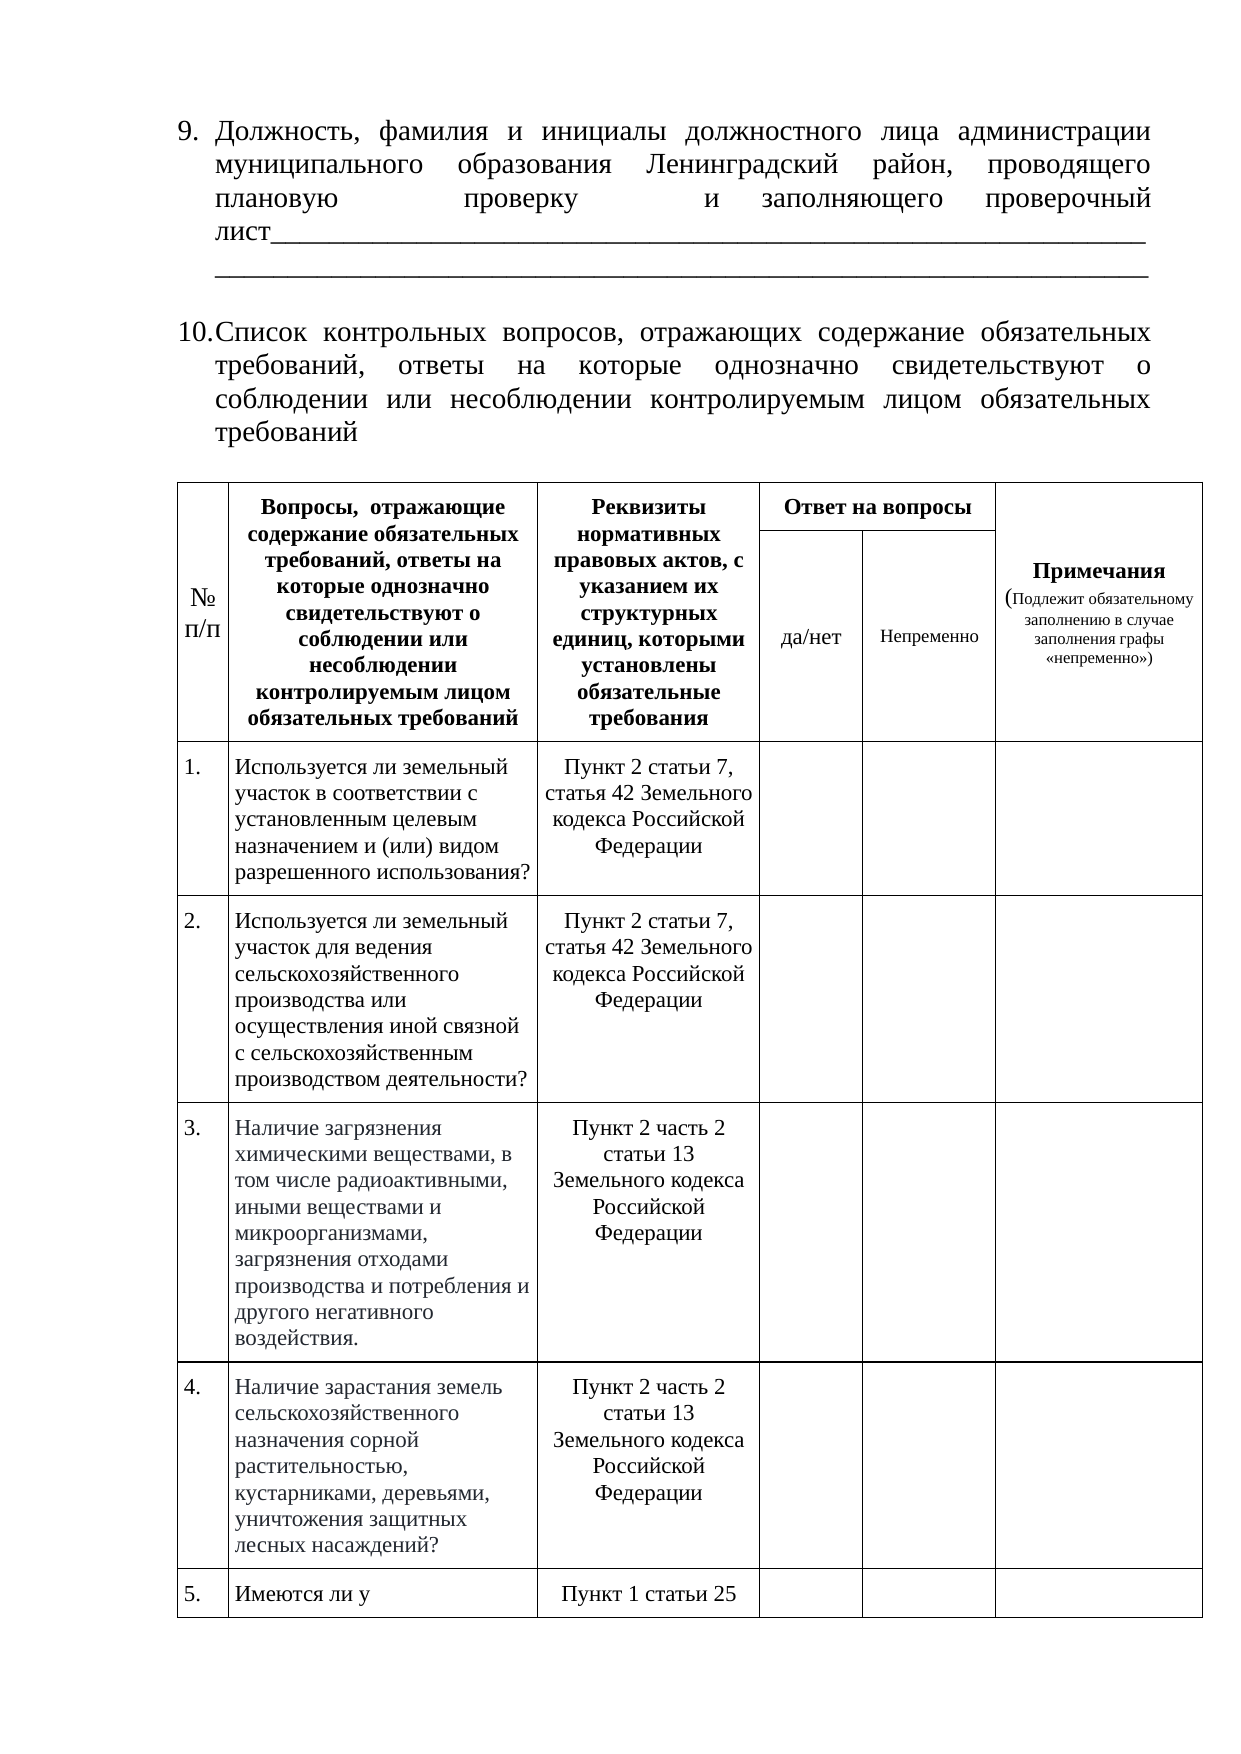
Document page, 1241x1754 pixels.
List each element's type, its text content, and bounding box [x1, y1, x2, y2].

table_header № п/п [178, 483, 228, 741]
table_cell да/нет [760, 531, 862, 741]
table_cell [863, 742, 995, 895]
table_cell [863, 896, 995, 1102]
table_header Вопросы, отражающие содержание обязательных требований, ответы на которые однозначно свидетельствуют о соблюдении или несоблюдении контролируемым лицом обязательных требований [229, 483, 537, 741]
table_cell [538, 1569, 759, 1617]
table_cell 5. [178, 1569, 228, 1617]
table_header Реквизиты нормативных правовых актов, с указанием их структурных единиц, которыми установлены обязательные требования [538, 483, 759, 741]
table_cell [863, 1363, 995, 1568]
list Список контрольных вопросов, отражающих содержание обязательных требований, ответы на которые однозначно свидетельствуют о соблюдении или несоблюдении контролируемым лицом обязательных требований [177, 314, 1152, 448]
table_cell [863, 1103, 995, 1361]
table_cell [760, 742, 862, 895]
table_cell [996, 896, 1202, 1102]
table_cell Пункт 2 часть 2 статьи 13 Земельного кодекса Российской Федерации [538, 1103, 759, 1361]
table_cell 4. [178, 1363, 228, 1568]
table_cell [760, 896, 862, 1102]
table_cell Наличие зарастания земель сельскохозяйственного назначения сорной растительностью, кустарниками, деревьями, уничтожения защитных лесных насаждений? [229, 1363, 537, 1568]
table_header Ответ на вопросы [760, 483, 995, 530]
table_cell [996, 742, 1202, 895]
table_cell [760, 1103, 862, 1361]
table_cell Непременно [863, 531, 995, 741]
table_cell 2. [178, 896, 228, 1102]
table_cell Используется ли земельный участок в соответствии с установленным целевым назначением и (или) видом разрешенного использования? [229, 742, 537, 895]
table_cell Наличие загрязнения химическими веществами, в том числе радиоактивными, иными веществами и микроорганизмами, загрязнения отходами производства и потребления и другого негативного воздействия. [229, 1103, 537, 1361]
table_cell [229, 1569, 537, 1617]
table_cell Пункт 2 часть 2 статьи 13 Земельного кодекса Российской Федерации [538, 1363, 759, 1568]
table_cell [760, 1569, 862, 1617]
table_cell 1. [178, 742, 228, 895]
table_cell [996, 1569, 1202, 1617]
table_cell [863, 1569, 995, 1617]
table_cell Пункт 2 статьи 7, статья 42 Земельного кодекса Российской Федерации [538, 742, 759, 895]
list Должность, фамилия и инициалы должностного лица администрации муниципального образования Ленинградский район, проводящего плановую проверку и заполняющего проверочный лист____________________________________________________________________________________________________________________________ [177, 113, 1152, 280]
table_cell Пункт 2 статьи 7, статья 42 Земельного кодекса Российской Федерации [538, 896, 759, 1102]
table_header Примечания (Подлежит обязательному заполнению в случае заполнения графы «непременно») [996, 483, 1202, 741]
table_cell [760, 1363, 862, 1568]
table_cell [996, 1363, 1202, 1568]
table_cell [996, 1103, 1202, 1361]
table_cell Используется ли земельный участок для ведения сельскохозяйственного производства или осуществления иной связной с сельскохозяйственным производством деятельности? [229, 896, 537, 1102]
table_cell 3. [178, 1103, 228, 1361]
